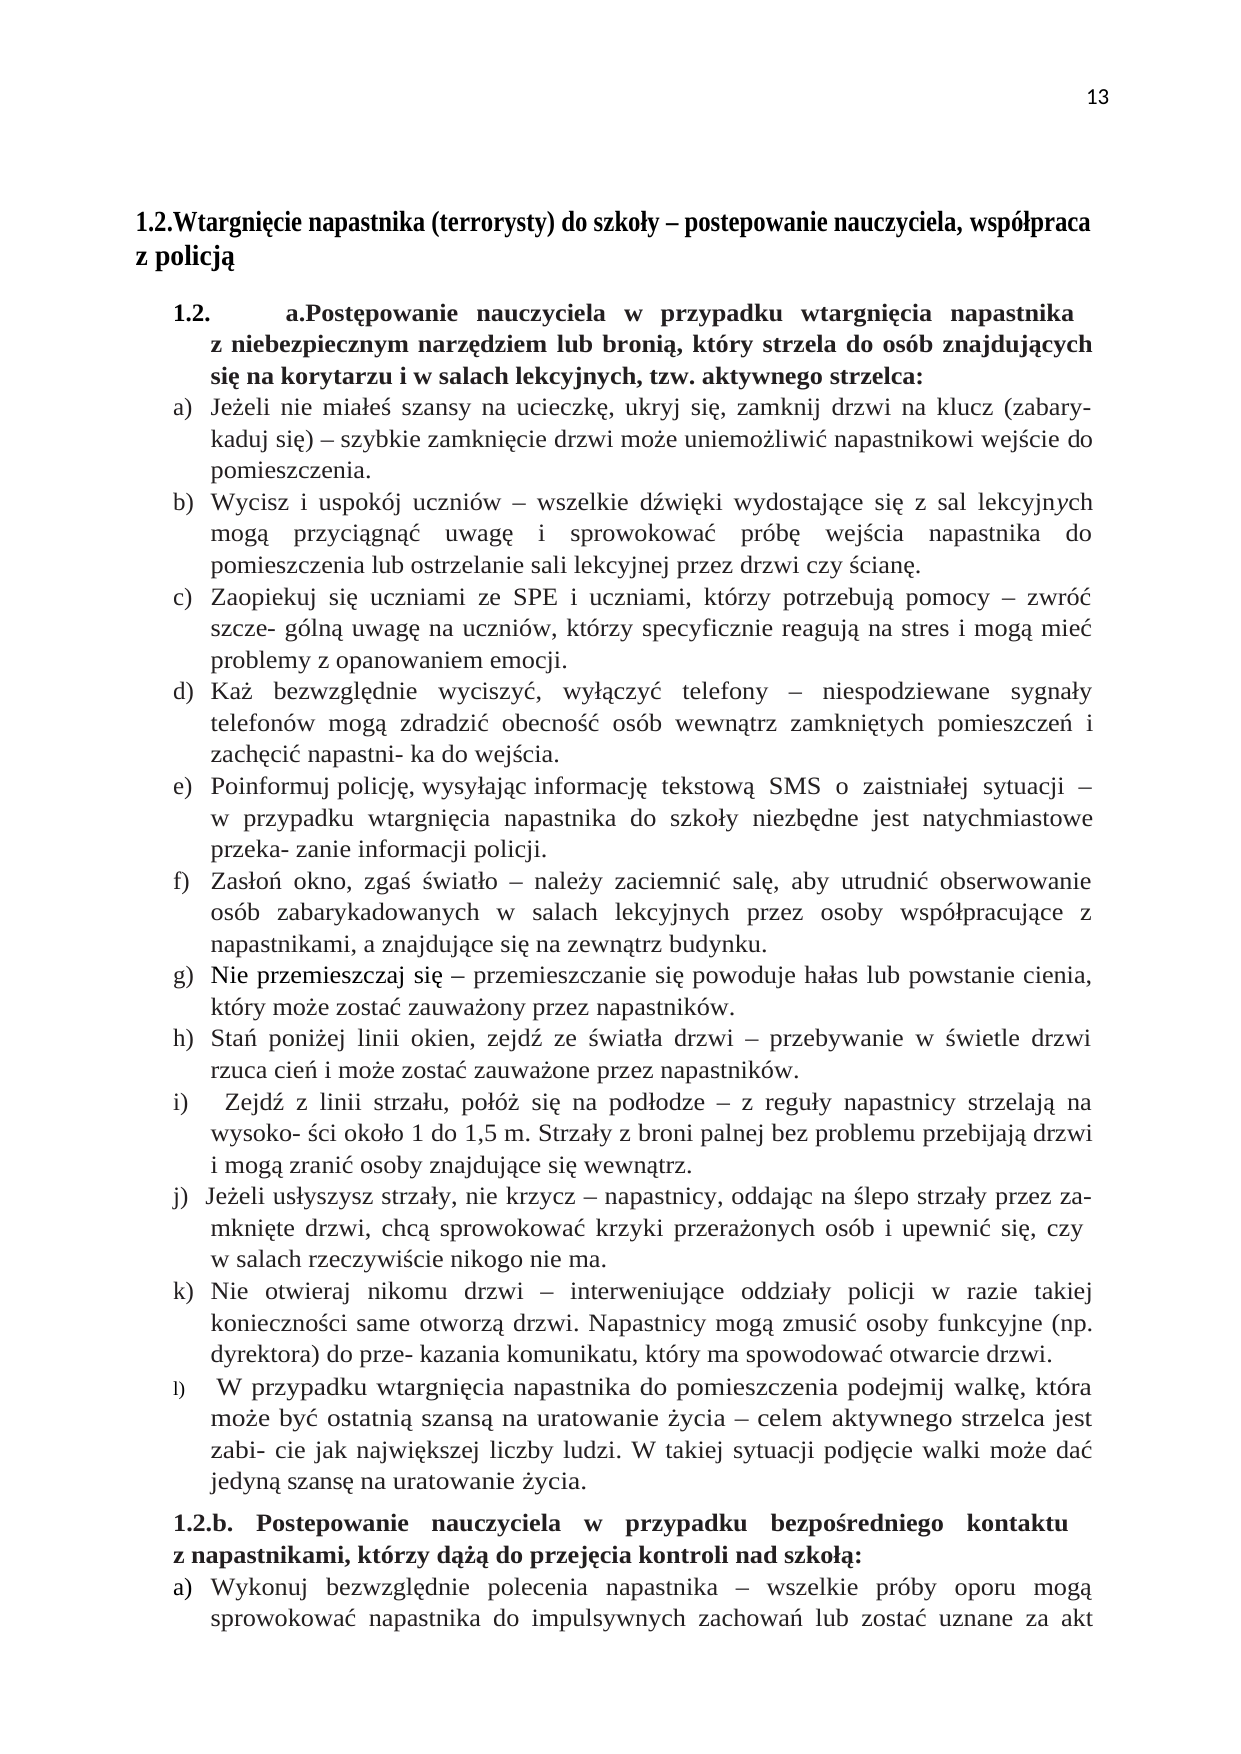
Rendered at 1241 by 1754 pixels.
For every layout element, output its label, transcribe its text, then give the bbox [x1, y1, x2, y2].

list Nie przemieszczaj się – przemieszczanie się powoduje hałas lub powstanie cienia, który może zostać zauważony przez napastników. [173, 960, 1093, 1021]
list Poinformuj policję, wysyłając informację tekstową SMS o zaistniałej sytuacji – w przypadku wtargnięcia napastnika do szkoły niezbędne jest natychmiastowe przeka- zanie informacji policji. [173, 771, 1093, 863]
list Wycisz i uspokój uczniów – wszelkie dźwięki wydostające się z sal lekcyjnych mogą przyciągnąć uwagę i sprowokować próbę wejścia napastnika do pomieszczenia lub ostrzelanie sali lekcyjnej przez drzwi czy ścianę. [173, 487, 1093, 579]
list Zasłoń okno, zgaś światło – należy zaciemnić salę, aby utrudnić obserwowanie osób zabarykadowanych w salach lekcyjnych przez osoby współpracujące z napastnikami, a znajdujące się na zewnątrz budynku. [173, 866, 1093, 958]
list Jeżeli nie miałeś szansy na ucieczkę, ukryj się, zamknij drzwi na klucz (zabary- kaduj się) – szybkie zamknięcie drzwi może uniemożliwić napastnikowi wejście do pomieszczenia. [173, 392, 1093, 484]
list Każ bezwzględnie wyciszyć, wyłączyć telefony – niespodziewane sygnały telefonów mogą zdradzić obecność osób wewnątrz zamkniętych pomieszczeń i zachęcić napastni- ka do wejścia. [173, 676, 1093, 768]
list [173, 1572, 1093, 1632]
list Zejdź z linii strzału, połóż się na podłodze – z reguły napastnicy strzelają na wysoko- ści około 1 do 1,5 m. Strzały z broni palnej bez problemu przebijają drzwi i mogą zranić osoby znajdujące się wewnątrz. [173, 1087, 1093, 1178]
text 1.2.Wtargnięcie napastnika (terrorysty) do szkoły – postepowanie nauczyciela, współpraca z policją [135, 204, 1109, 272]
text 1.2.b. Postepowanie nauczyciela w przypadku bezpośredniego kontaktu z napastnikami, którzy dążą do przejęcia kontroli nad szkołą: [173, 1508, 1093, 1569]
list Zaopiekuj się uczniami ze SPE i uczniami, którzy potrzebują pomocy – zwróć szcze- gólną uwagę na uczniów, którzy specyficznie reagują na stres i mogą mieć problemy z opanowaniem emocji. [173, 582, 1093, 673]
list a.Postępowanie nauczyciela w przypadku wtargnięcia napastnika z niebezpiecznym narzędziem lub bronią, który strzela do osób znajdujących się na korytarzu i w salach lekcyjnych, tzw. aktywnego strzelca: [173, 298, 1093, 389]
list Nie otwieraj nikomu drzwi – interweniujące oddziały policji w razie takiej konieczności same otworzą drzwi. Napastnicy mogą zmusić osoby funkcyjne (np. dyrektora) do prze- kazania komunikatu, który ma spowodować otwarcie drzwi. [173, 1276, 1093, 1368]
list Stań poniżej linii okien, zejdź ze światła drzwi – przebywanie w świetle drzwi rzuca cień i może zostać zauważone przez napastników. [173, 1023, 1093, 1084]
list Jeżeli usłyszysz strzały, nie krzycz – napastnicy, oddając na ślepo strzały przez za- mknięte drzwi, chcą sprowokować krzyki przerażonych osób i upewnić się, czy w salach rzeczywiście nikogo nie ma. [173, 1181, 1093, 1273]
list W przypadku wtargnięcia napastnika do pomieszczenia podejmij walkę, która może być ostatnią szansą na uratowanie życia – celem aktywnego strzelca jest zabi- cie jak największej liczby ludzi. W takiej sytuacji podjęcie walki może dać jedyną szansę na uratowanie życia. [173, 1372, 1093, 1495]
